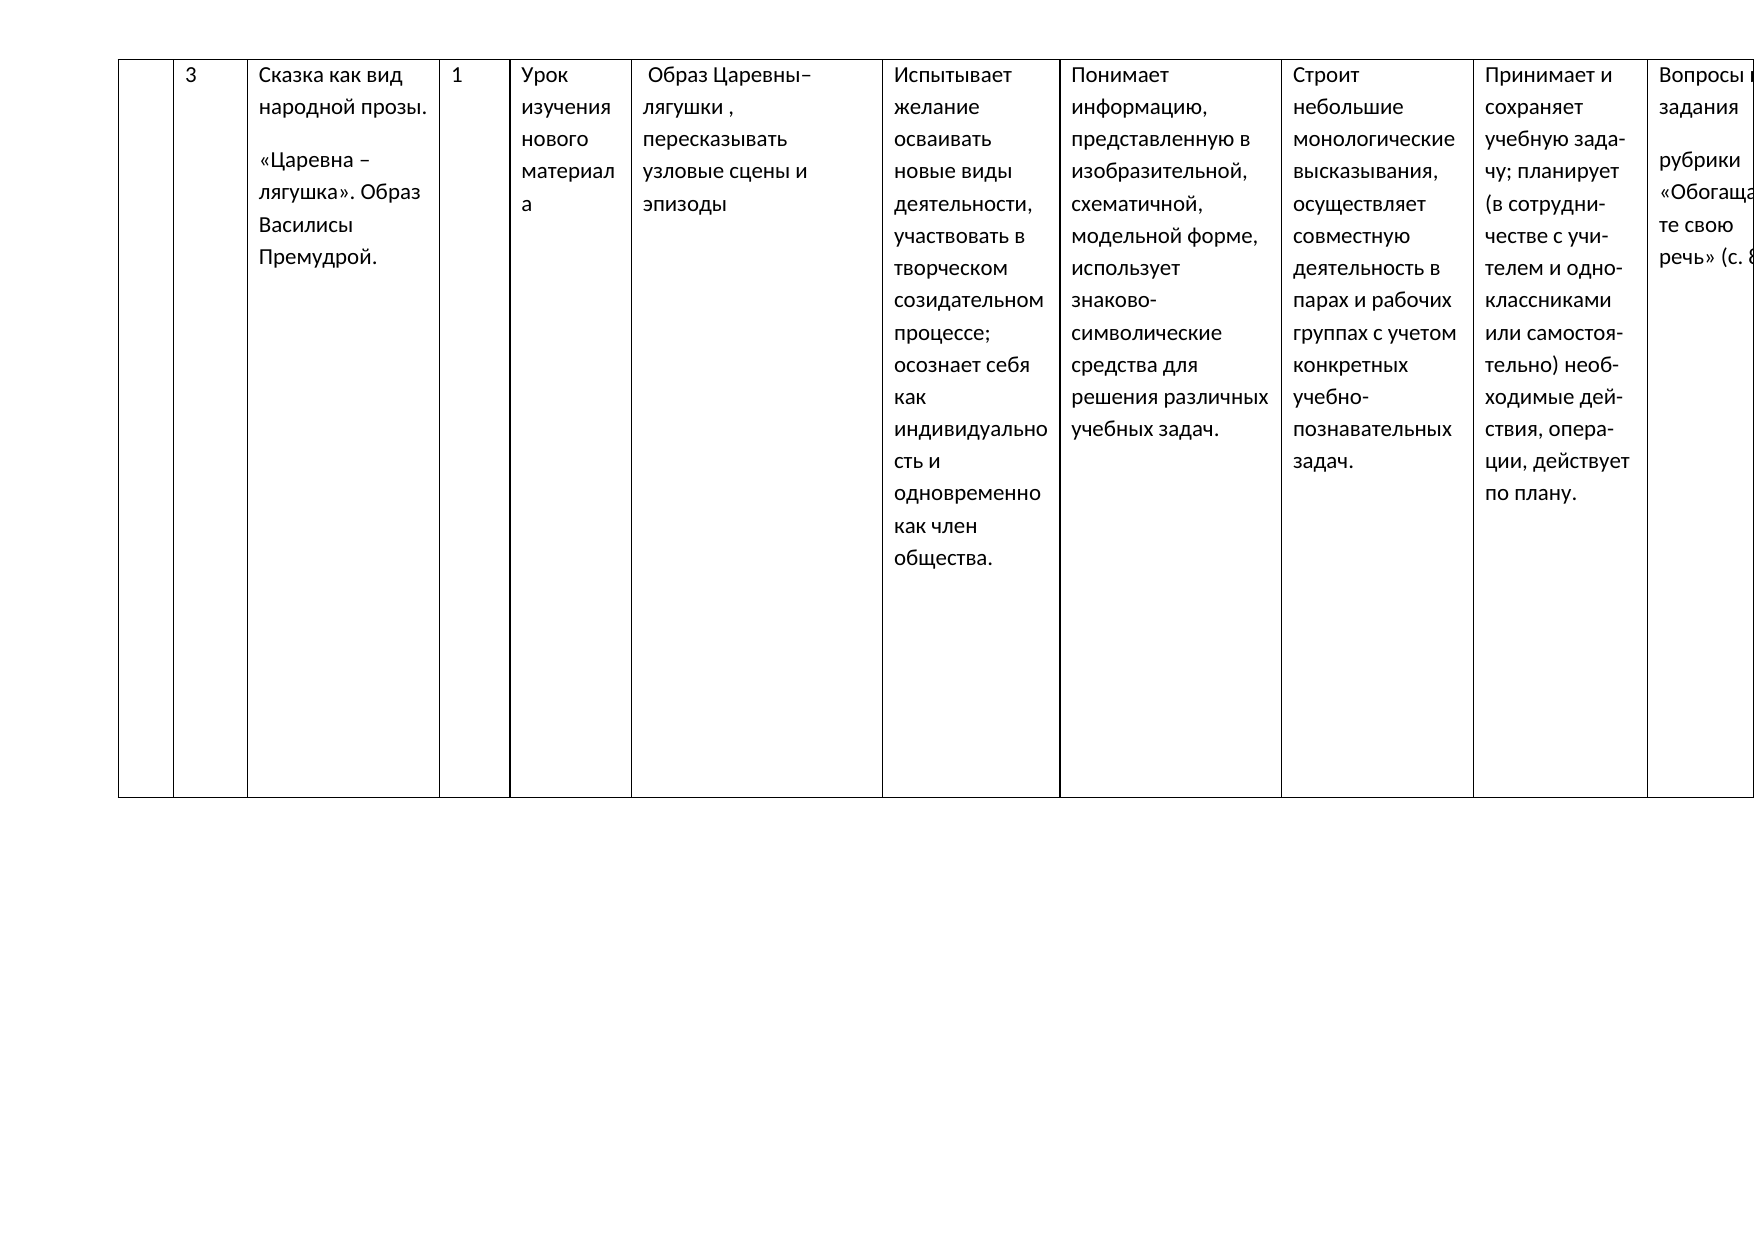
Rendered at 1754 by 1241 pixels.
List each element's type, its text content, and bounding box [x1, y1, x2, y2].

table_cell 1 [440, 60, 509, 797]
table_cell Урок изучения нового материала [511, 60, 631, 797]
table_cell Сказка как вид народной прозы. «Царевна – лягушка». Образ Василисы Премудрой. [248, 60, 439, 797]
table_cell Принимает и сохраняет учебную зада-чу; планирует (в сотрудни-честве с учи-телем и одно- классниками или самостоя-тельно) необ-ходимые дей-ствия, опера-ции, действует по плану. [1474, 60, 1647, 797]
table_cell Испытывает желание осваивать новые виды деятельности, участвовать в творческом созидательном процессе; осознает себя как индивидуальность и одновременно как член общества. [883, 60, 1059, 797]
table_cell Строит небольшие монологические высказывания, осуществляет совместную деятельность в парах и рабочих группах с учетом конкретных учебно-познавательных задач. [1282, 60, 1473, 797]
table_cell Вопросы и задания рубрики «Обогащайте свою речь» (с. 8) [1648, 60, 1753, 797]
table_cell Образ Царевны– лягушки , пересказывать узловые сцены и эпизоды [632, 60, 882, 797]
table_cell Понимает информацию, представленную в изобразительной, схематичной, модельной форме, использует знаково-символические средства для решения различных учебных задач. [1061, 60, 1281, 797]
table_cell 3 [174, 60, 247, 797]
table_cell [119, 60, 173, 797]
